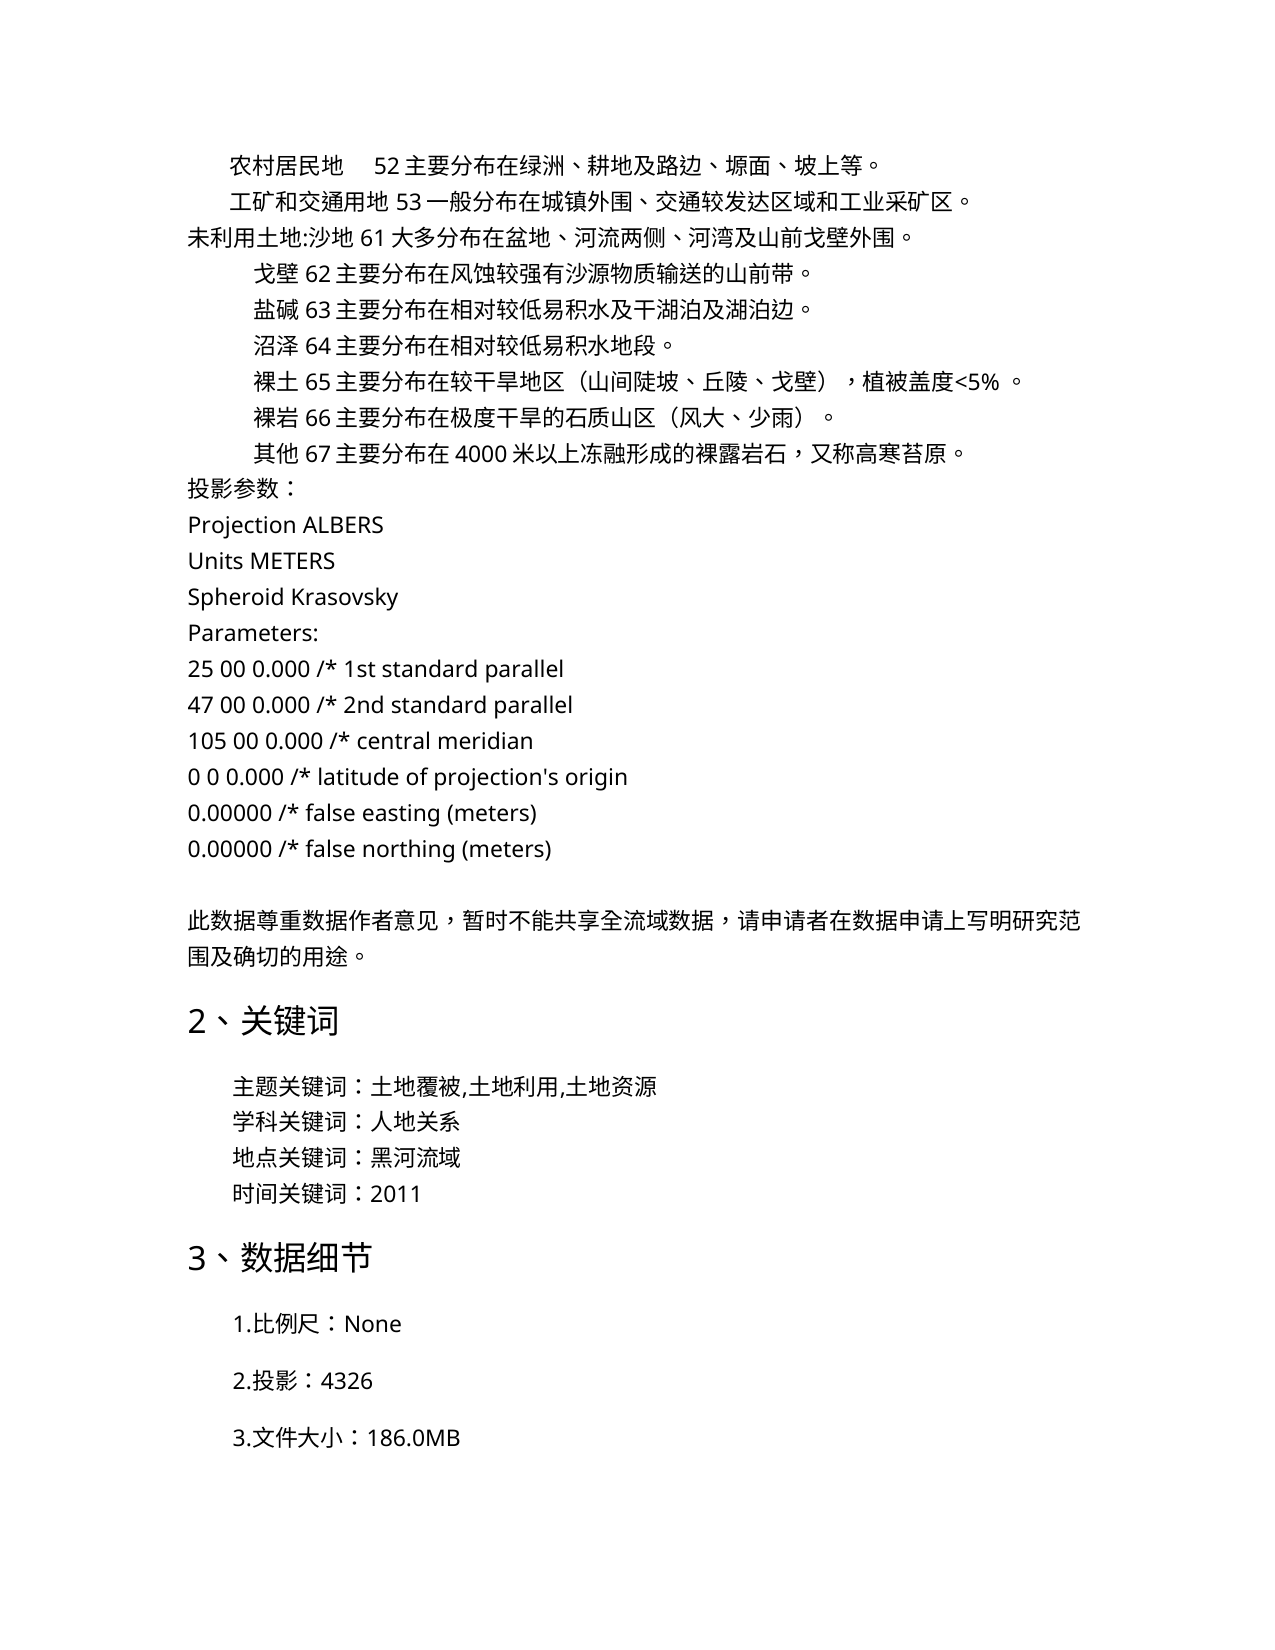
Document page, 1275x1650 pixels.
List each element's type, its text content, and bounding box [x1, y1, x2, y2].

text 2.投影：4326 [232, 1365, 1087, 1396]
text 3、数据细节 [187, 1235, 1087, 1280]
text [187, 150, 1087, 972]
text 2、关键词 [187, 997, 1087, 1043]
text 3.文件大小：186.0MB [232, 1422, 1087, 1453]
text 1.比例尺：None [232, 1308, 1087, 1339]
text 主题关键词：土地覆被,土地利用,土地资源 学科关键词：人地关系 地点关键词：黑河流域 时间关键词：2011 [232, 1070, 1087, 1209]
